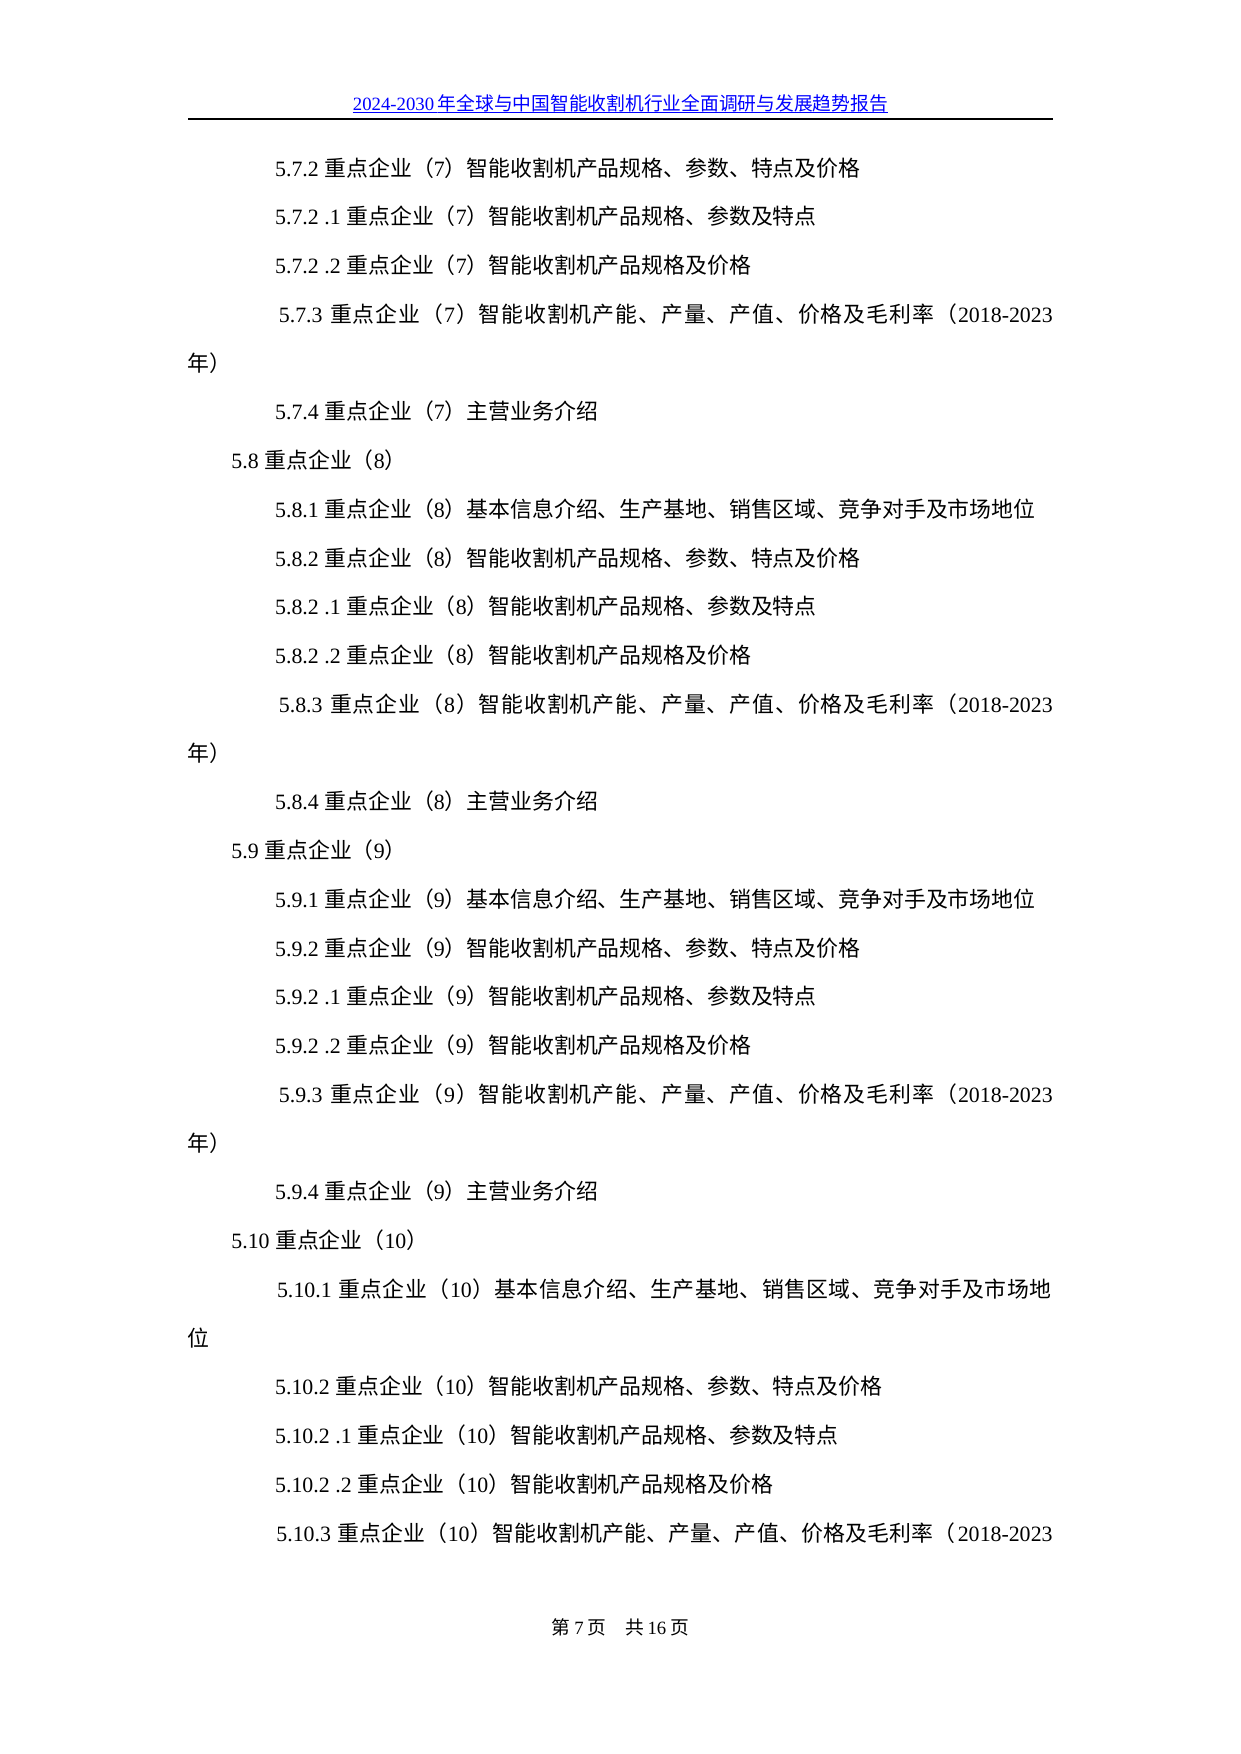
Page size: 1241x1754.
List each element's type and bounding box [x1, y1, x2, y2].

text [187, 150, 1053, 1548]
